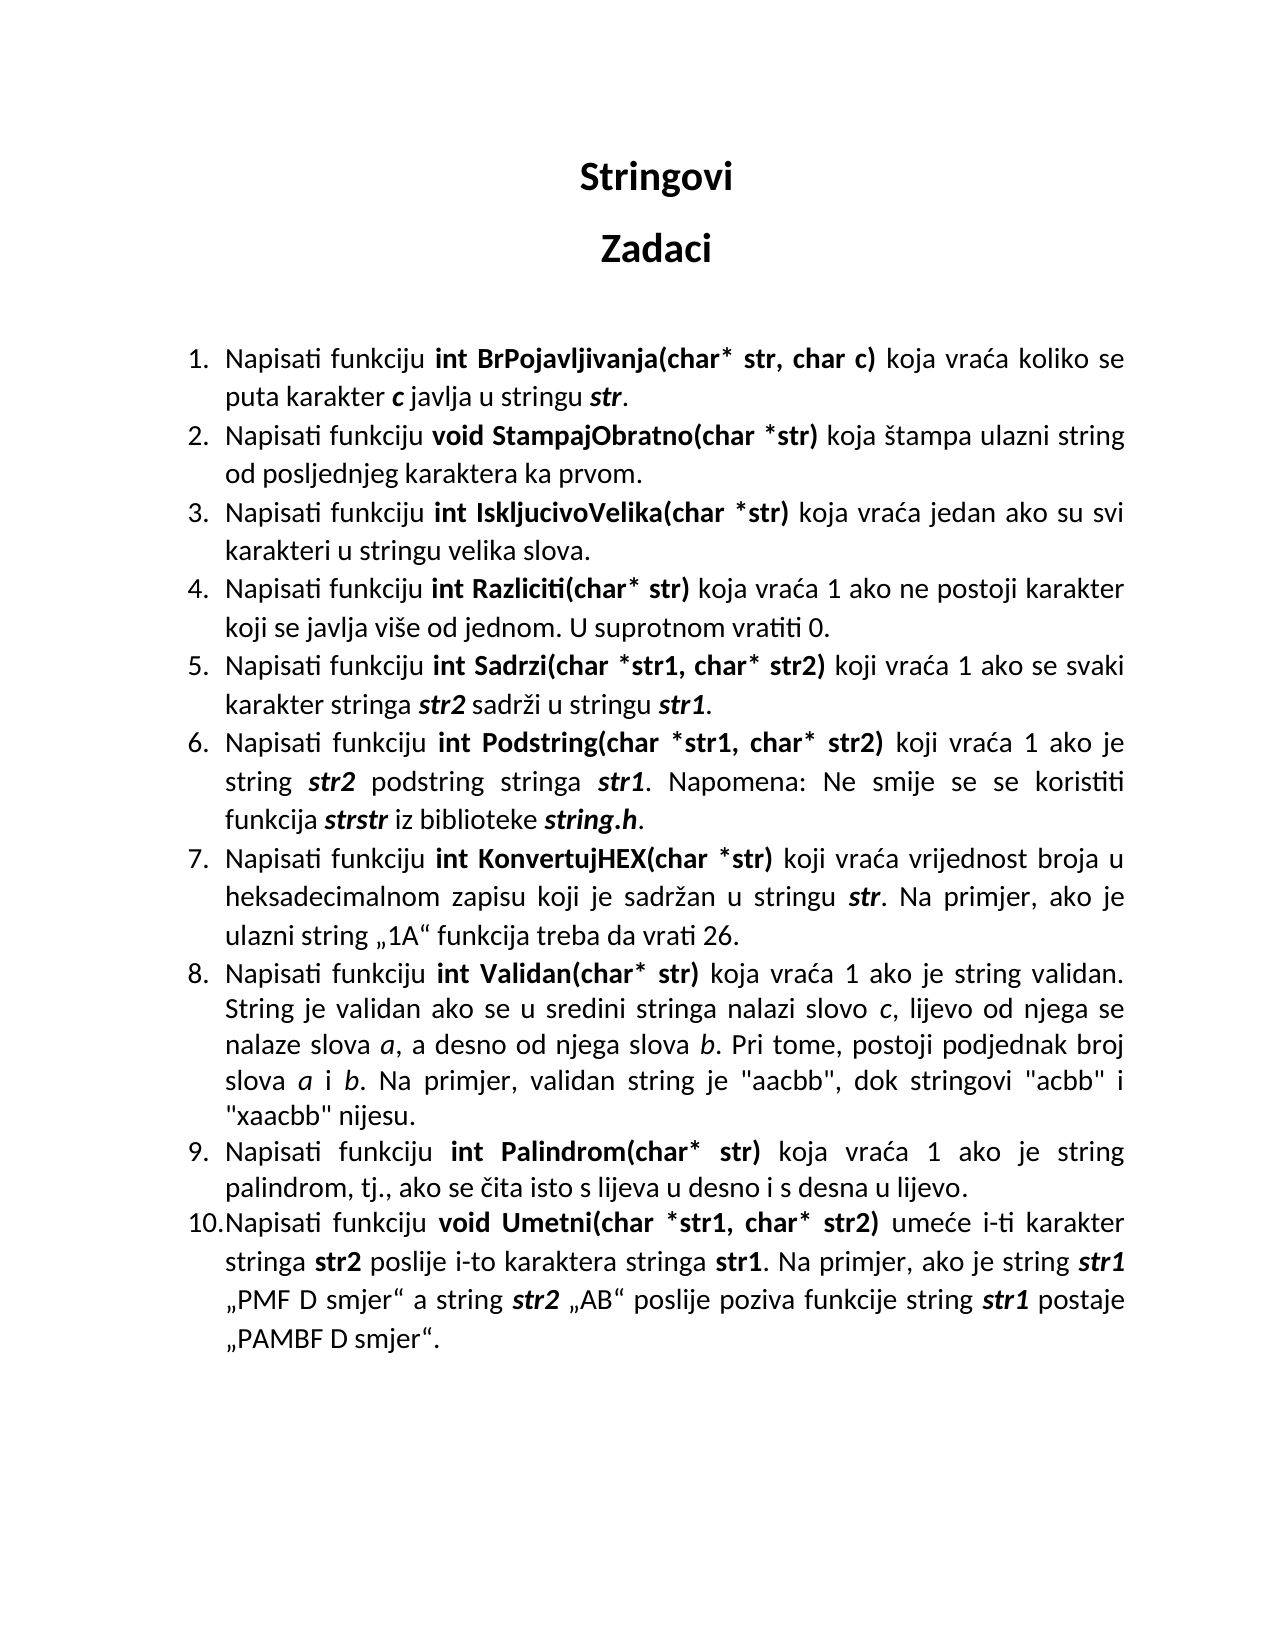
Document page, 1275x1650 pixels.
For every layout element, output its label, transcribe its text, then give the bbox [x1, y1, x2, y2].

list Napisati funkciju int KonvertujHEX(char *str) koji vraća vrijednost broja u heksadecimalnom zapisu koji je sadržan u stringu str. Na primjer, ako je ulazni string „1A“ funkcija treba da vrati 26. [187, 840, 1125, 952]
list Napisati funkciju int Palindrom(char* str) koja vraća 1 ako je string palindrom, tj., ako se čita isto s lijeva u desno i s desna u lijevo. [187, 1133, 1125, 1204]
list Napisati funkciju int Podstring(char *str1, char* str2) koji vraća 1 ako je string str2 podstring stringa str1. Napomena: Ne smije se se koristiti funkcija strstr iz biblioteke string.h. [187, 724, 1125, 837]
list Napisati funkciju void StampajObratno(char *str) koja štampa ulazni string od posljednjeg karaktera ka prvom. [187, 417, 1125, 491]
list Napisati funkciju int Validan(char* str) koja vraća 1 ako je string validan. String je validan ako se u sredini stringa nalazi slovo c, lijevo od njega se nalaze slova a, a desno od njega slova b. Pri tome, postoji podjednak broj slova a i b. Na primjer, validan string je "aacbb", dok stringovi "acbb" i "xaacbb" nijesu. [187, 955, 1125, 1133]
list Napisati funkciju int BrPojavljivanja(char* str, char c) koja vraća koliko se puta karakter c javlja u stringu str. [187, 340, 1125, 414]
list Napisati funkciju int Sadrzi(char *str1, char* str2) koji vraća 1 ako se svaki karakter stringa str2 sadrži u stringu str1. [187, 647, 1125, 722]
list Napisati funkciju int IskljucivoVelika(char *str) koja vraća jedan ako su svi karakteri u stringu velika slova. [187, 494, 1125, 568]
list Napisati funkciju int Razliciti(char* str) koja vraća 1 ako ne postoji karakter koji se javlja više od jednom. U suprotnom vratiti 0. [187, 571, 1125, 645]
text Zadaci [187, 222, 1125, 272]
text Stringovi [187, 150, 1125, 201]
list Napisati funkciju void Umetni(char *str1, char* str2) umeće i-ti karakter stringa str2 poslije i-to karaktera stringa str1. Na primjer, ako je string str1 „PMF D smjer“ a string str2 „AB“ poslije poziva funkcije string str1 postaje „PAMBF D smjer“. [187, 1204, 1125, 1355]
